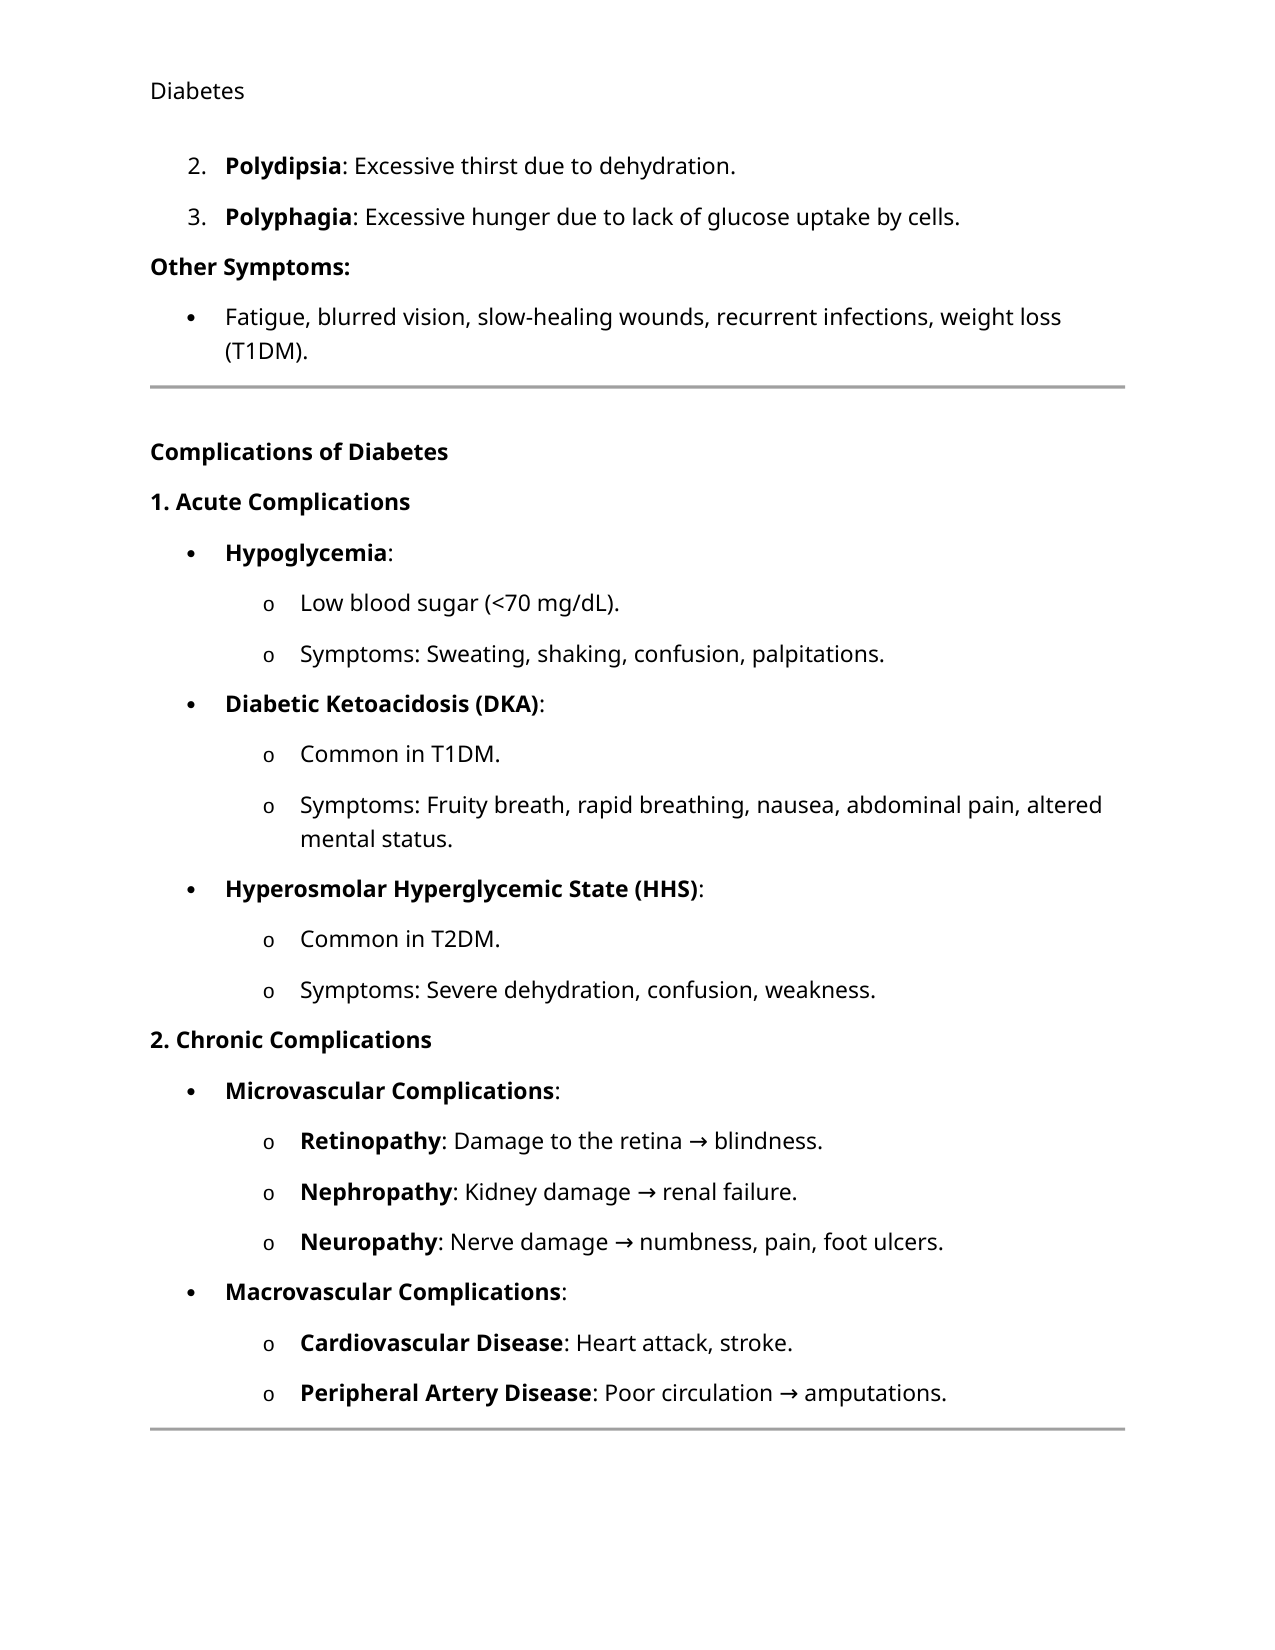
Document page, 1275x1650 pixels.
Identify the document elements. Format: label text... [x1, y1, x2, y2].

text 2. Chronic Complications [150, 1024, 1125, 1055]
text Other Symptoms: [150, 251, 1125, 282]
list Nephropathy: Kidney damage → renal failure. [262, 1175, 1125, 1207]
list Fatigue, blurred vision, slow-healing wounds, recurrent infections, weight loss (T1DM). [187, 301, 1125, 366]
list Microvascular Complications: [187, 1074, 1125, 1106]
list Neuropathy: Nerve damage → numbness, pain, foot ulcers. [262, 1226, 1125, 1257]
list Low blood sugar (<70 mg/dL). [262, 587, 1125, 618]
list Hypoglycemia: [187, 537, 1125, 568]
text Complications of Diabetes [150, 436, 1125, 467]
list Polyphagia: Excessive hunger due to lack of glucose uptake by cells. [187, 200, 1125, 232]
list Peripheral Artery Disease: Poor circulation → amputations. [262, 1377, 1125, 1408]
list Cardiovascular Disease: Heart attack, stroke. [262, 1327, 1125, 1358]
list Macrovascular Complications: [187, 1276, 1125, 1307]
list Symptoms: Sweating, shaking, confusion, palpitations. [262, 637, 1125, 669]
text 1. Acute Complications [150, 486, 1125, 517]
list Hyperosmolar Hyperglycemic State (HHS): [187, 873, 1125, 904]
list Retinopathy: Damage to the retina → blindness. [262, 1125, 1125, 1156]
list Common in T2DM. [262, 923, 1125, 954]
list Symptoms: Fruity breath, rapid breathing, nausea, abdominal pain, altered mental status. [262, 789, 1125, 854]
list Diabetic Ketoacidosis (DKA): [187, 688, 1125, 719]
list Symptoms: Severe dehydration, confusion, weakness. [262, 974, 1125, 1005]
list Common in T1DM. [262, 738, 1125, 769]
list Polydipsia: Excessive thirst due to dehydration. [187, 150, 1125, 181]
